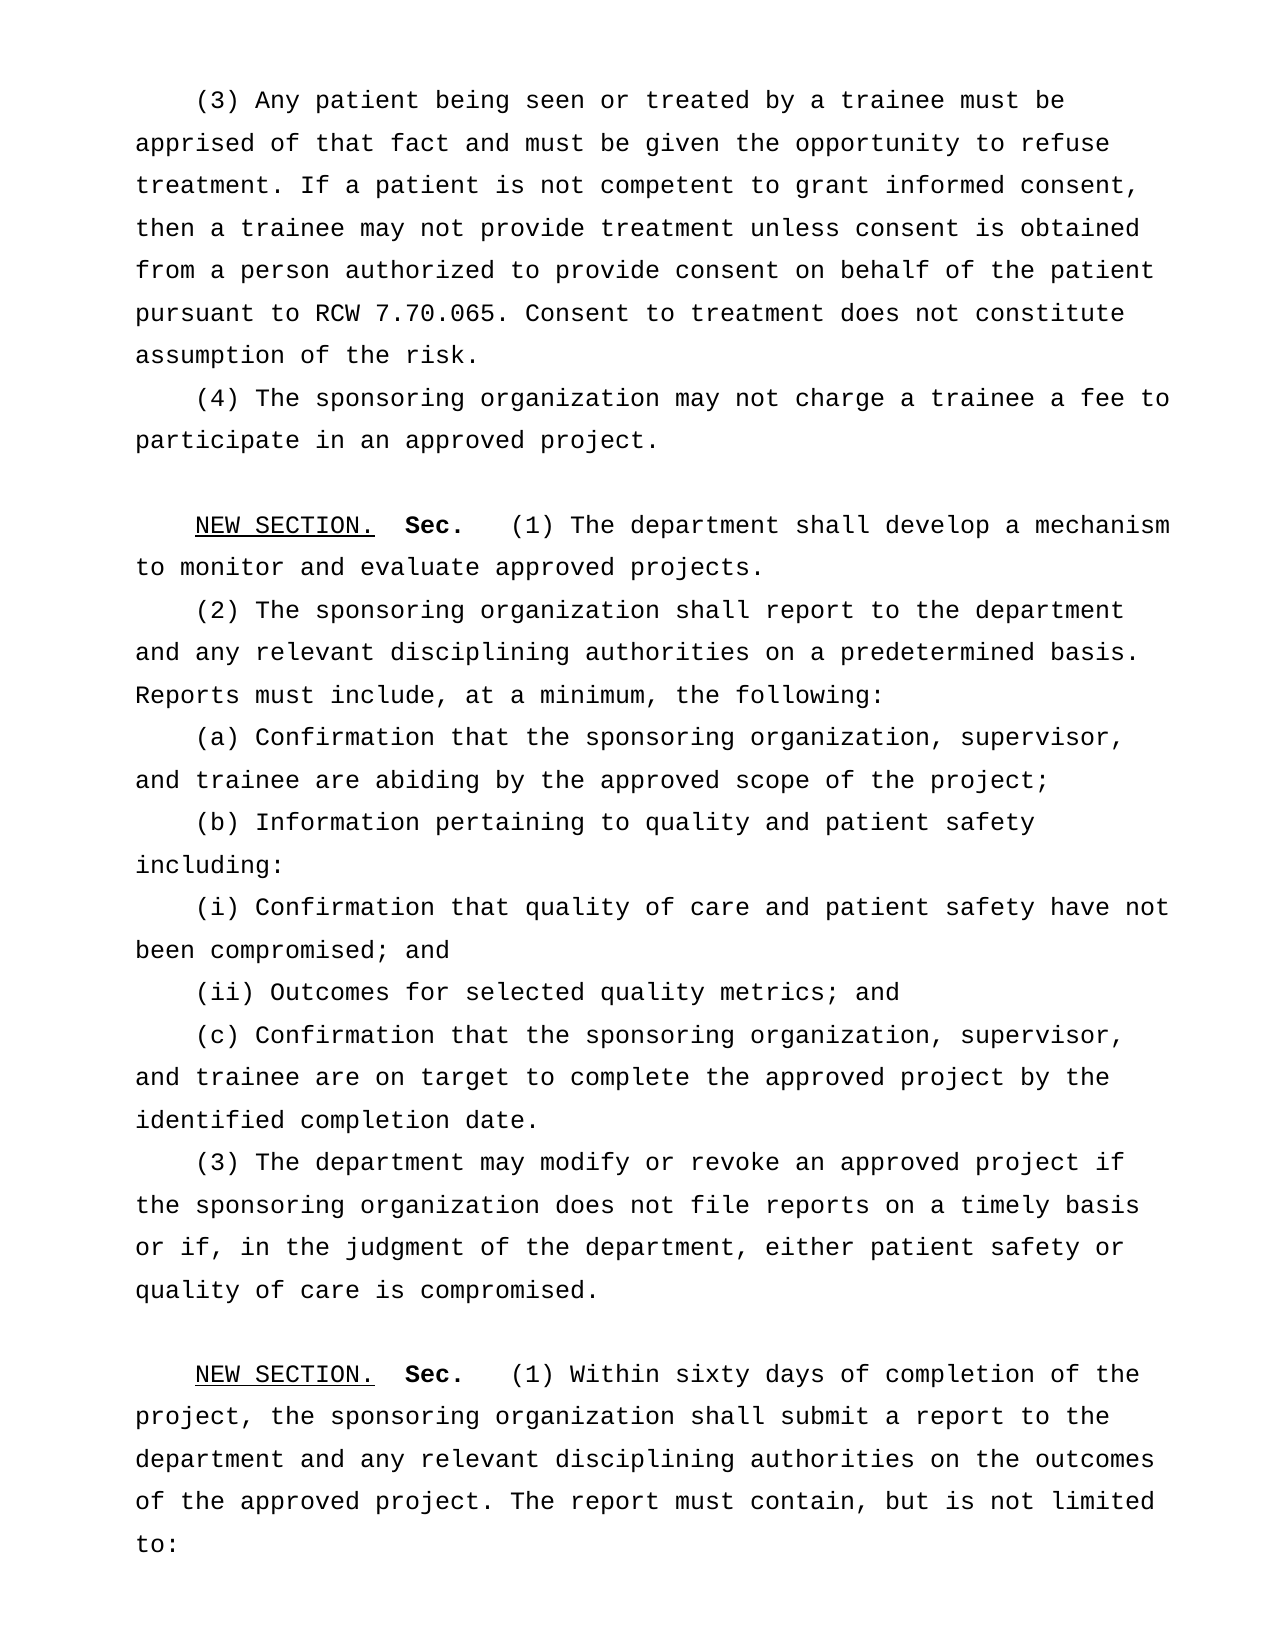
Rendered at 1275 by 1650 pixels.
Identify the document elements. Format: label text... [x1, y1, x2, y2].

text (2) The sponsoring organization shall report to the department and any relevant disciplining authorities on a predetermined basis. Reports must include, at a minimum, the following: [135, 584, 1170, 712]
text NEW SECTION. Sec. (1) Within sixty days of completion of the project, the sponsoring organization shall submit a report to the department and any relevant disciplining authorities on the outcomes of the approved project. The report must contain, but is not limited to: [135, 1348, 1170, 1561]
text (3) The department may modify or revoke an approved project if the sponsoring organization does not file reports on a timely basis or if, in the judgment of the department, either patient safety or quality of care is compromised. [135, 1137, 1170, 1307]
text (a) Confirmation that the sponsoring organization, supervisor, and trainee are abiding by the approved scope of the project; [135, 712, 1170, 797]
text (b) Information pertaining to quality and patient safety including: [135, 797, 1170, 882]
text NEW SECTION. Sec. (1) The department shall develop a mechanism to monitor and evaluate approved projects. [135, 499, 1170, 584]
text (c) Confirmation that the sponsoring organization, supervisor, and trainee are on target to complete the approved project by the identified completion date. [135, 1009, 1170, 1137]
text (4) The sponsoring organization may not charge a trainee a fee to participate in an approved project. [135, 372, 1170, 457]
text (i) Confirmation that quality of care and patient safety have not been compromised; and [135, 882, 1170, 967]
text (3) Any patient being seen or treated by a trainee must be apprised of that fact and must be given the opportunity to refuse treatment. If a patient is not competent to grant informed consent, then a trainee may not provide treatment unless consent is obtained from a person authorized to provide consent on behalf of the patient pursuant to RCW 7.70.065. Consent to treatment does not constitute assumption of the risk. [135, 75, 1170, 372]
text (ii) Outcomes for selected quality metrics; and [135, 967, 1170, 1009]
